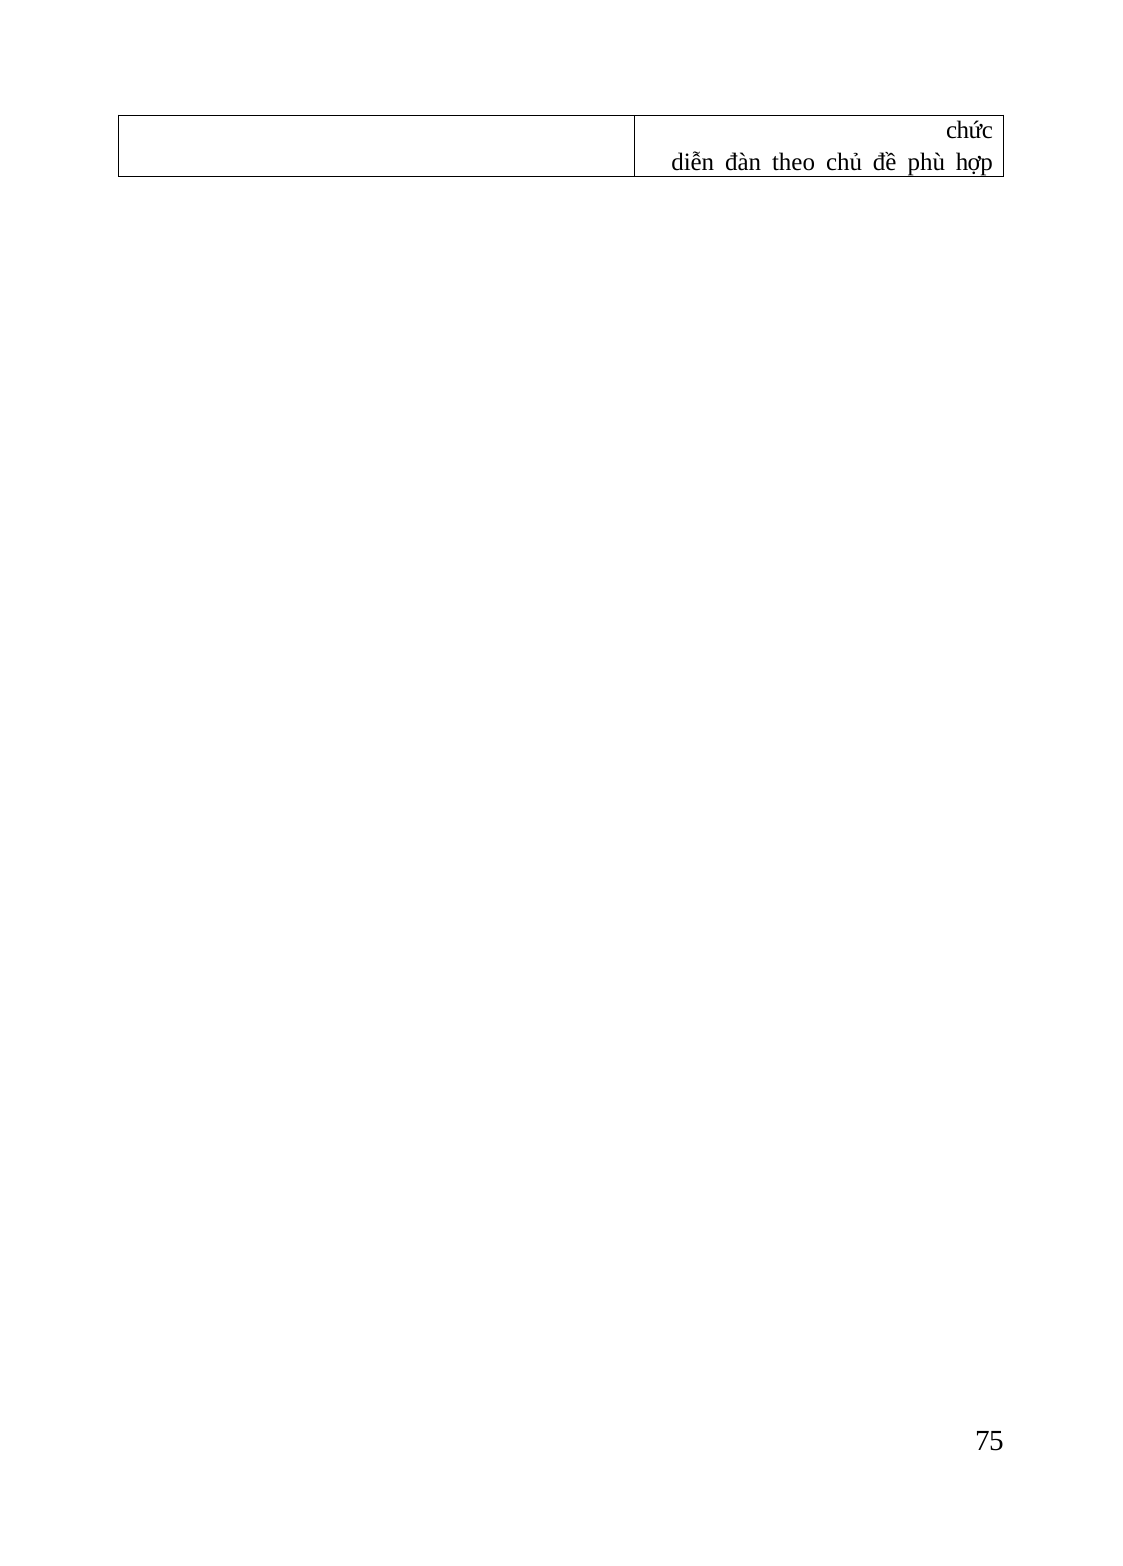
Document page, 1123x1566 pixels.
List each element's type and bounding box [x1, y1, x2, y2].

table_cell [119, 116, 634, 176]
table_cell [635, 116, 1003, 176]
